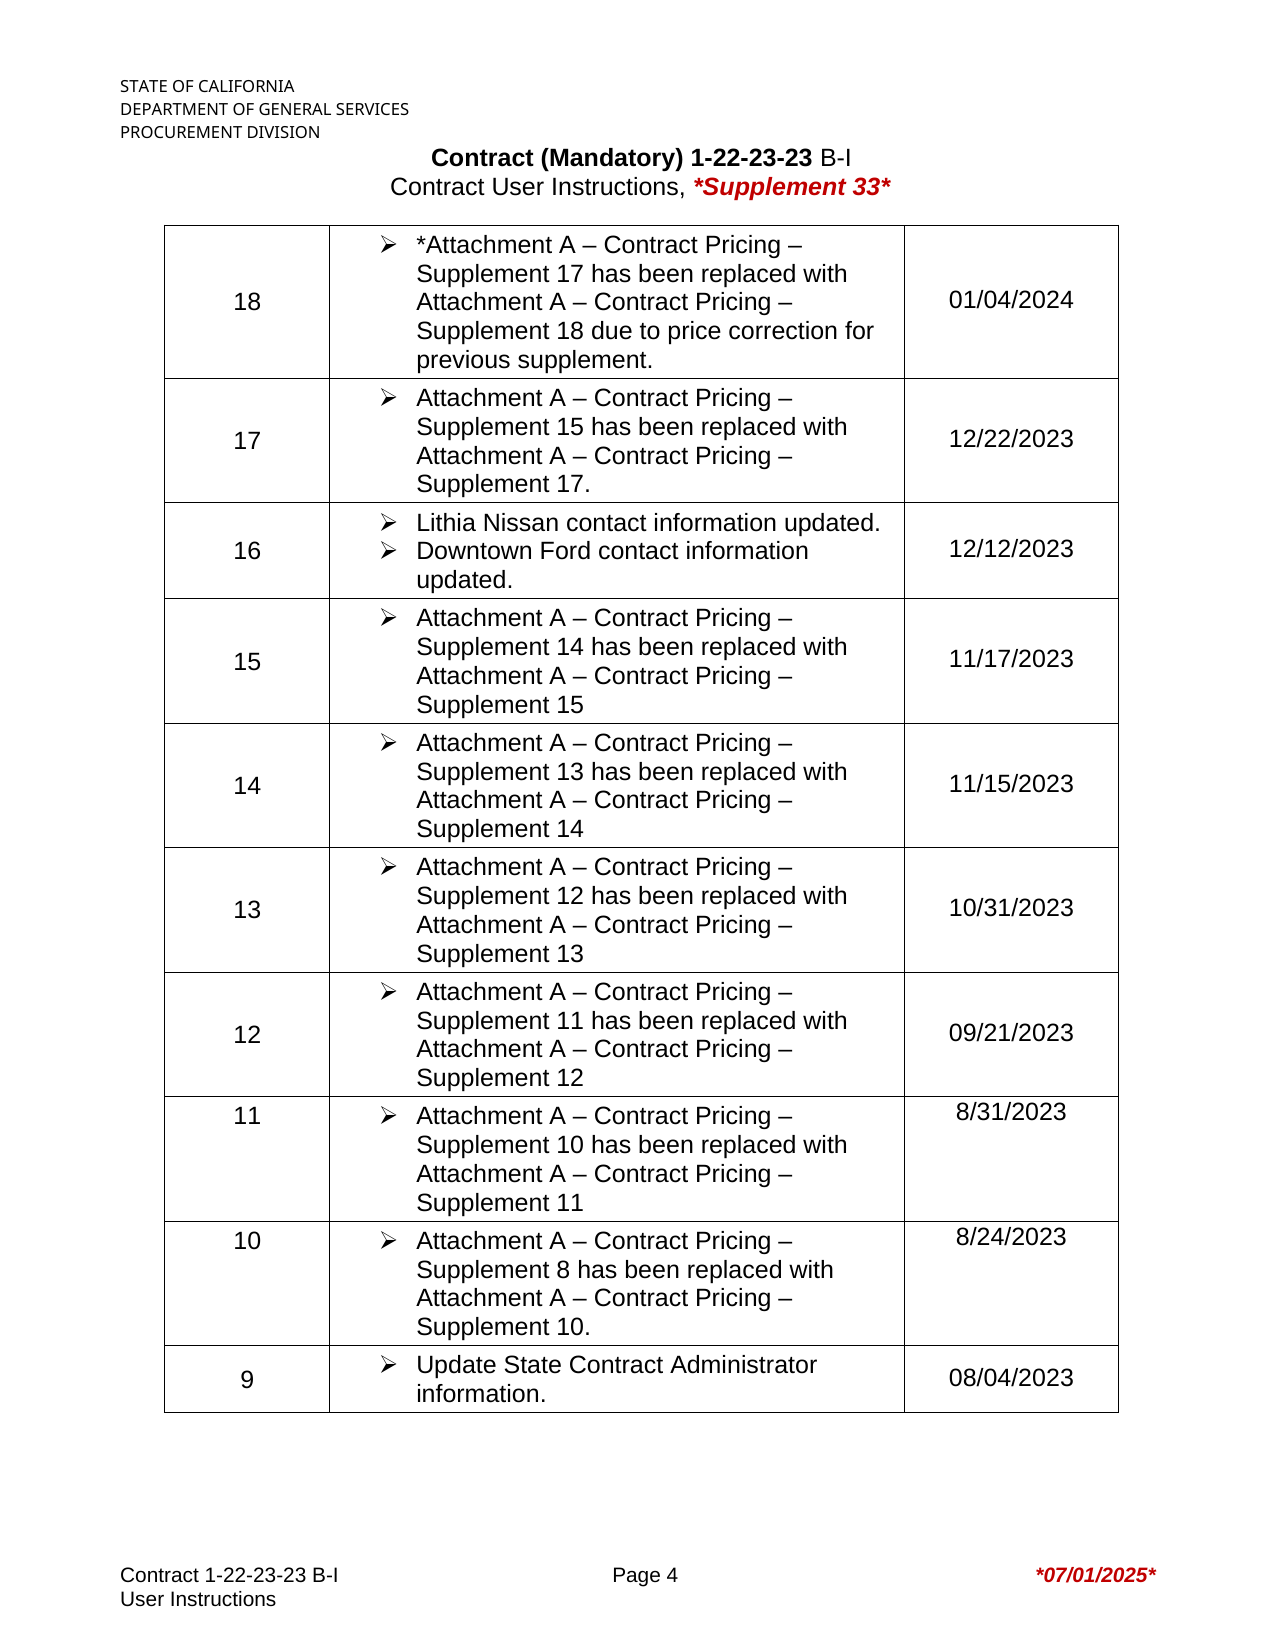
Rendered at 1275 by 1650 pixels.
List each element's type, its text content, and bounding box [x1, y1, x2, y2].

table_cell Attachment A – Contract Pricing – Supplement 12 has been replaced with Attachment A – Contract Pricing – Supplement 13 [330, 848, 904, 972]
table_cell 12/12/2023 [905, 503, 1118, 598]
table_cell Attachment A – Contract Pricing – Supplement 11 has been replaced with Attachment A – Contract Pricing – Supplement 12 [330, 973, 904, 1096]
table_cell 11/17/2023 [905, 599, 1118, 723]
table_cell Attachment A – Contract Pricing – Supplement 14 has been replaced with Attachment A – Contract Pricing – Supplement 15 [330, 599, 904, 723]
table_cell 13 [165, 848, 329, 972]
table_cell Update State Contract Administrator information. [330, 1346, 904, 1412]
table_cell 18 [165, 226, 329, 378]
table_cell 08/04/2023 [905, 1346, 1118, 1412]
table_cell 8/31/2023 [905, 1097, 1118, 1221]
table_cell Lithia Nissan contact information updated. Downtown Ford contact information updated. [330, 503, 904, 598]
table_cell 14 [165, 724, 329, 847]
table_cell 11 [165, 1097, 329, 1221]
table_cell 12 [165, 973, 329, 1096]
table_cell 9 [165, 1346, 329, 1412]
table_cell 12/22/2023 [905, 379, 1118, 502]
table_cell Attachment A – Contract Pricing – Supplement 15 has been replaced with Attachment A – Contract Pricing – Supplement 17. [330, 379, 904, 502]
table_cell 11/15/2023 [905, 724, 1118, 847]
table_cell Attachment A – Contract Pricing – Supplement 13 has been replaced with Attachment A – Contract Pricing – Supplement 14 [330, 724, 904, 847]
table_cell Attachment A – Contract Pricing – Supplement 10 has been replaced with Attachment A – Contract Pricing – Supplement 11 [330, 1097, 904, 1221]
table_cell 16 [165, 503, 329, 598]
table_cell 01/04/2024 [905, 226, 1118, 378]
table_cell *Attachment A – Contract Pricing – Supplement 17 has been replaced with Attachment A – Contract Pricing – Supplement 18 due to price correction for previous supplement. [330, 226, 904, 378]
table_cell 15 [165, 599, 329, 723]
table_cell 8/24/2023 [905, 1222, 1118, 1345]
table_cell 09/21/2023 [905, 973, 1118, 1096]
table_cell Attachment A – Contract Pricing – Supplement 8 has been replaced with Attachment A – Contract Pricing – Supplement 10. [330, 1222, 904, 1345]
table_cell 10/31/2023 [905, 848, 1118, 972]
table_cell 10 [165, 1222, 329, 1345]
table_cell 17 [165, 379, 329, 502]
